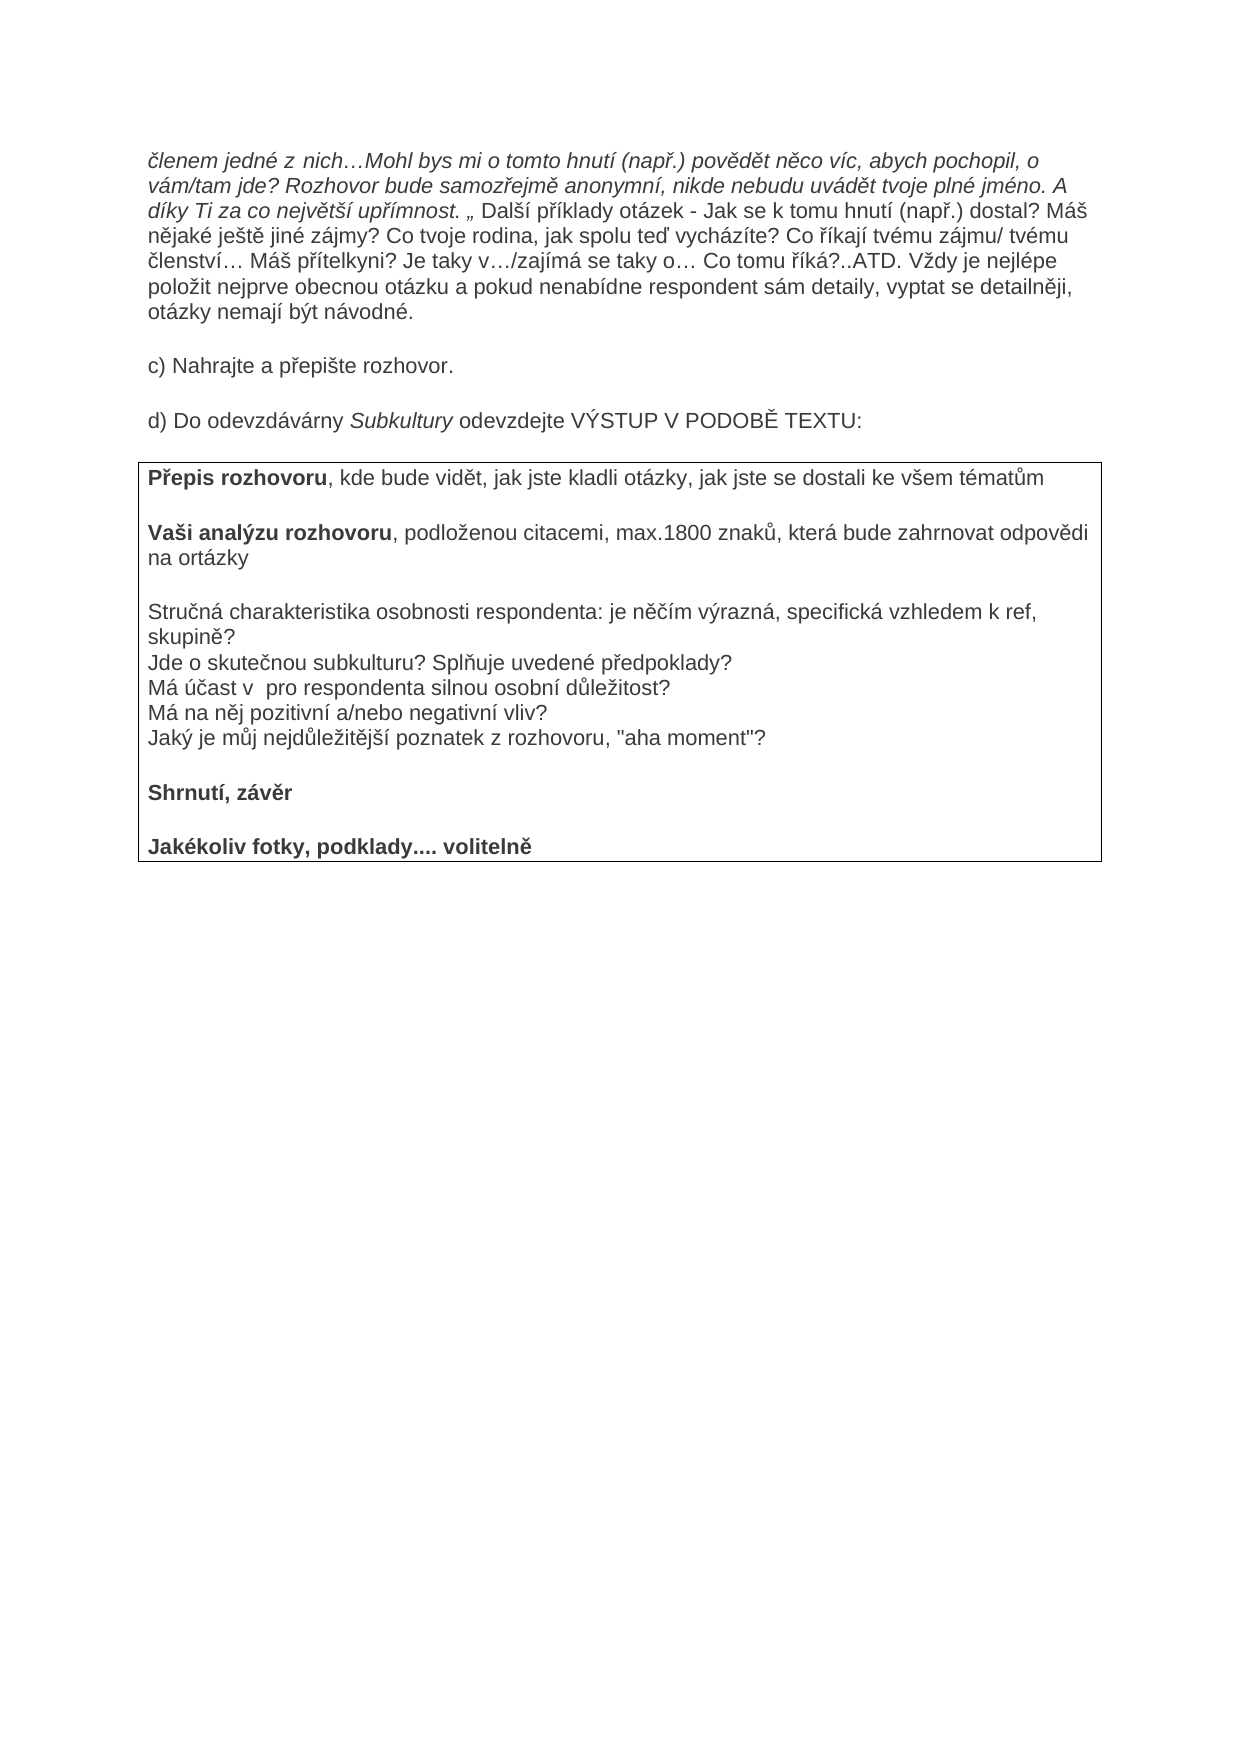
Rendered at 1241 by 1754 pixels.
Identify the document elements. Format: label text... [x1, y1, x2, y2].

text Má na něj pozitivní a/nebo negativní vliv? [148, 700, 1093, 725]
text c) Nahrajte a přepište rozhovor. [148, 353, 1093, 378]
text Stručná charakteristika osobnosti respondenta: je něčím výrazná, specifická vzhledem k ref, skupině? [139, 596, 1101, 649]
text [148, 148, 1093, 324]
text Jaký je můj nejdůležitější poznatek z rozhovoru, "aha moment"? [148, 725, 1093, 750]
text Vaši analýzu rozhovoru, podloženou citacemi, max.1800 znaků, která bude zahrnovat odpovědi na ortázky [139, 516, 1101, 570]
text Jakékoliv fotky, podklady.... volitelně [139, 831, 1101, 861]
text Má účast v pro respondenta silnou osobní důležitost? [148, 675, 1093, 700]
text Přepis rozhovoru, kde bude vidět, jak jste kladli otázky, jak jste se dostali ke všem tématům [139, 463, 1101, 490]
text Jde o skutečnou subkulturu? Splňuje uvedené předpoklady? [148, 649, 1093, 675]
text d) Do odevzdávárny Subkultury odevzdejte VÝSTUP V PODOBĚ TEXTU: [148, 408, 1093, 433]
text Shrnutí, závěr [139, 776, 1101, 805]
